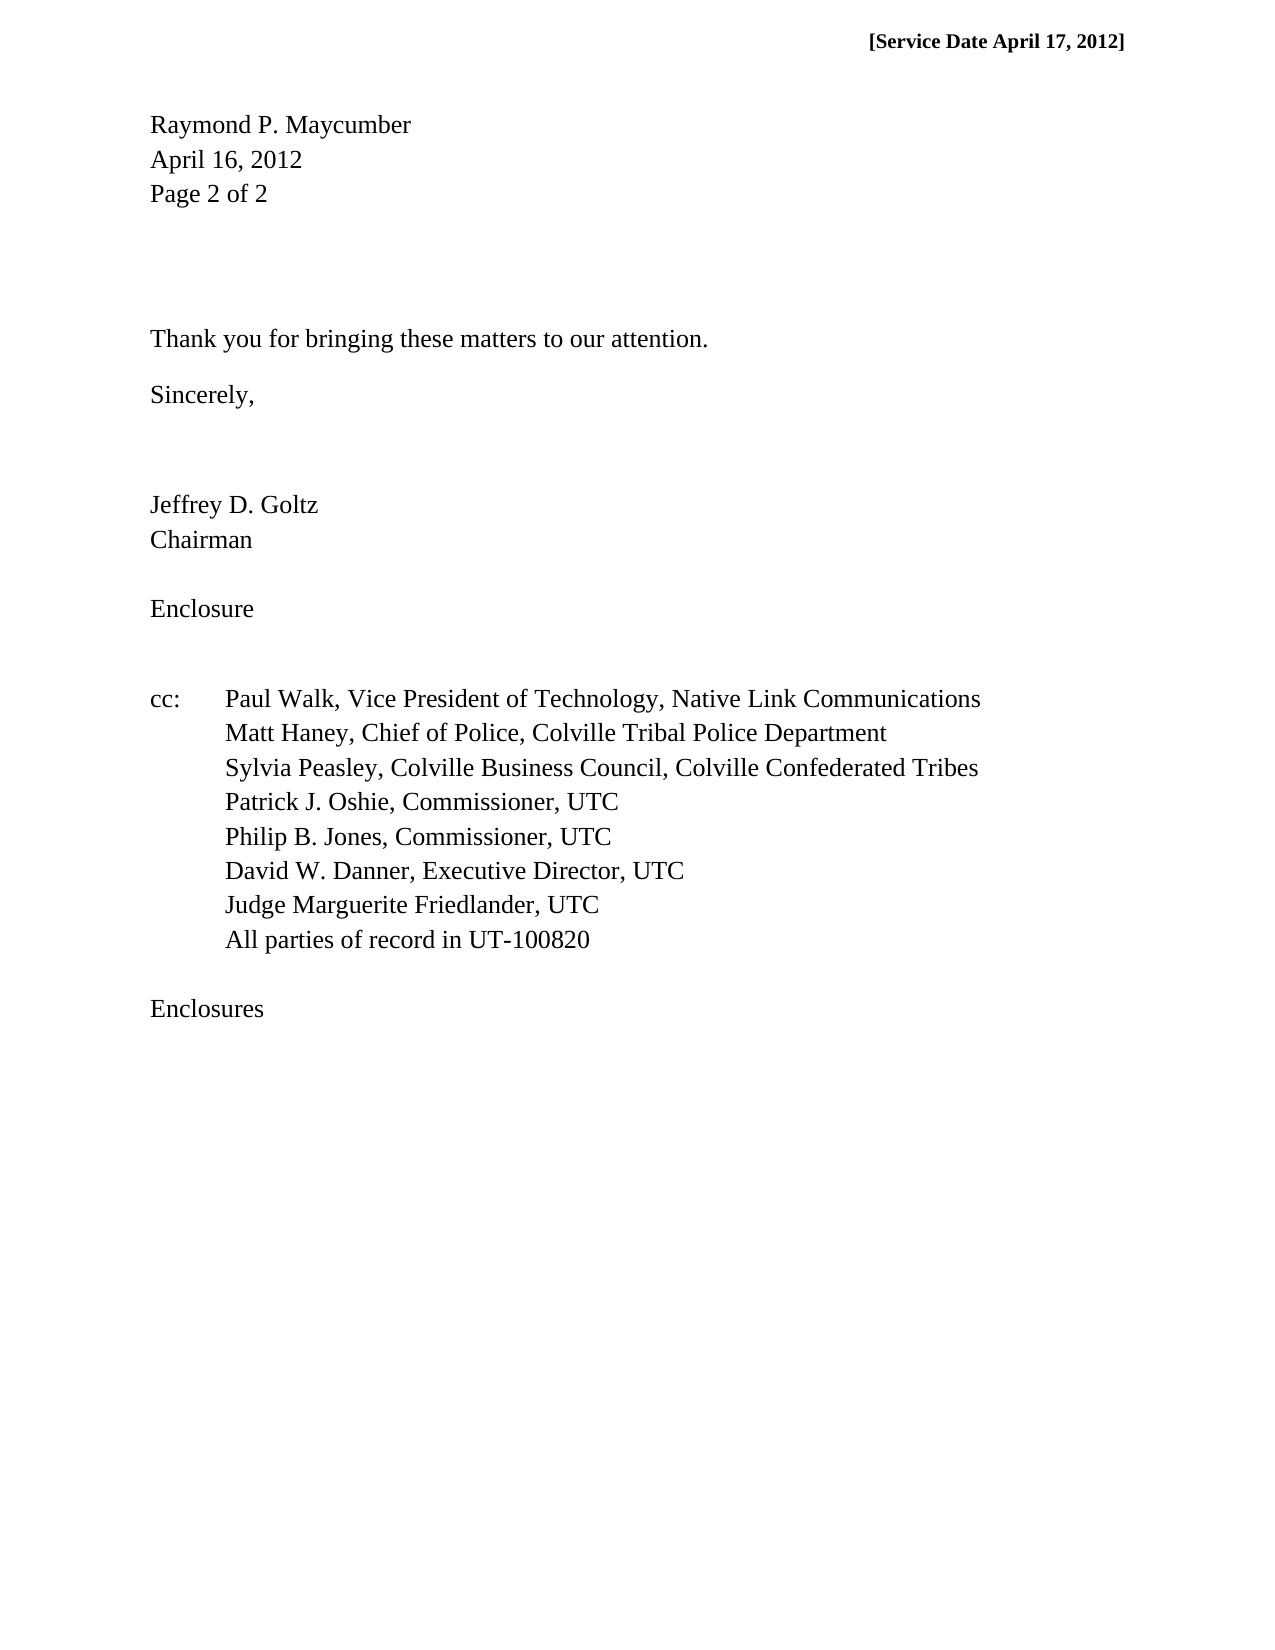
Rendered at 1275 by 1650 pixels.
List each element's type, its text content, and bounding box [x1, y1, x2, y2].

text Raymond P. Maycumber [150, 109, 1125, 139]
text Enclosures [150, 993, 1125, 1023]
text Patrick J. Oshie, Commissioner, UTC [150, 786, 1125, 816]
text Enclosure [150, 593, 1125, 623]
text Page 2 of 2 [150, 178, 1125, 208]
text Sincerely, [150, 379, 1125, 409]
text Sylvia Peasley, Colville Business Council, Colville Confederated Tribes [150, 752, 1125, 782]
text Matt Haney, Chief of Police, Colville Tribal Police Department [150, 717, 1125, 747]
text Judge Marguerite Friedlander, UTC [150, 889, 1125, 919]
text Chairman [150, 524, 1125, 554]
text All parties of record in UT-100820 [150, 924, 1125, 954]
text cc: Paul Walk, Vice President of Technology, Native Link Communications [150, 683, 1125, 713]
text David W. Danner, Executive Director, UTC [150, 855, 1125, 885]
text Philip B. Jones, Commissioner, UTC [150, 821, 1125, 851]
text Jeffrey D. Goltz [150, 489, 1125, 519]
text Thank you for bringing these matters to our attention. [150, 323, 1125, 353]
text April 16, 2012 [150, 144, 1125, 174]
